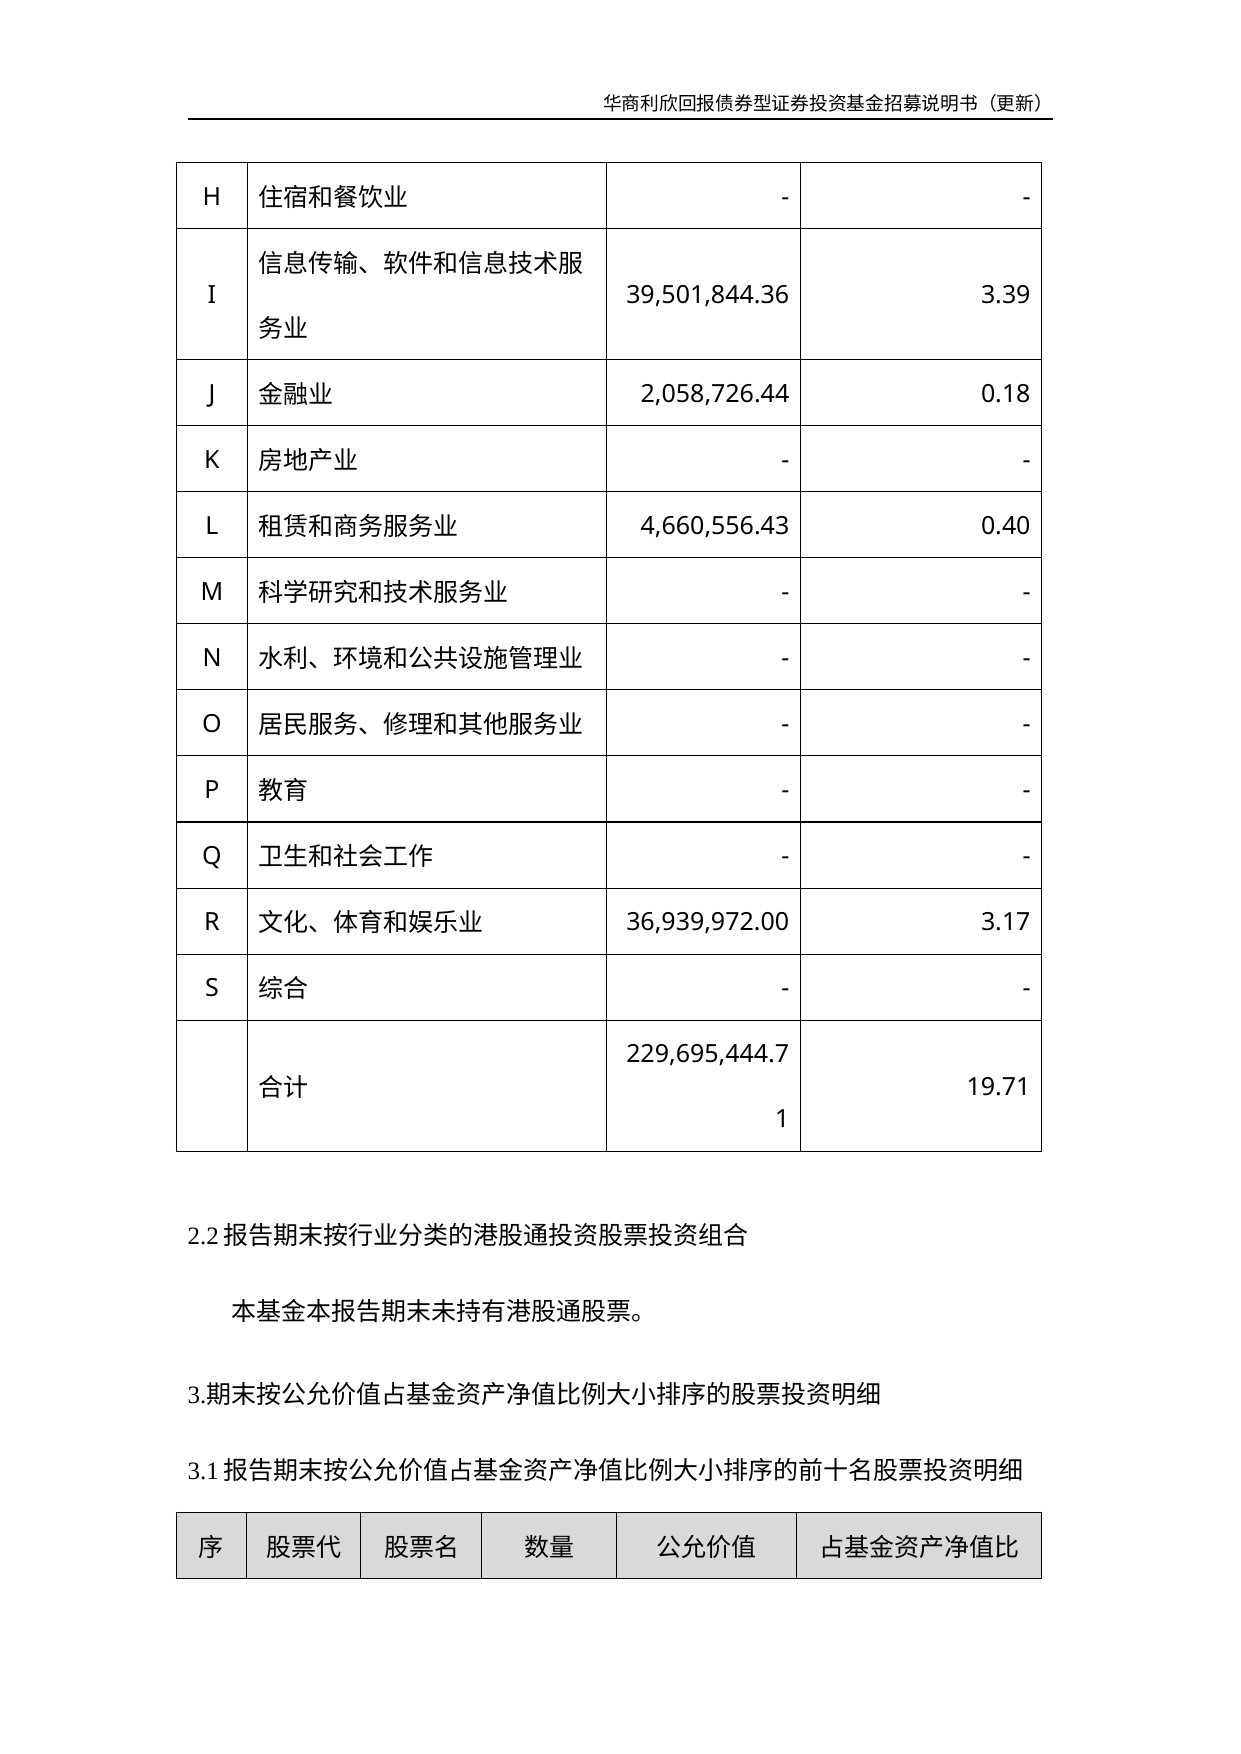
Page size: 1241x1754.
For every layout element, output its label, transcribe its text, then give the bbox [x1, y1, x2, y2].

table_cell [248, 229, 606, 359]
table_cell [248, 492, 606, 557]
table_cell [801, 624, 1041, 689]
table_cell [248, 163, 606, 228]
text 3.1报告期末按公允价值占基金资产净值比例大小排序的前十名股票投资明细 [187, 1436, 1053, 1501]
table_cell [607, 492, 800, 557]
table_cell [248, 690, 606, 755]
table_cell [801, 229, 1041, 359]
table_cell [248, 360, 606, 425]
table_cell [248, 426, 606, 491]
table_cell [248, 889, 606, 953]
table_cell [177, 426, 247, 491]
text 本基金本报告期末未持有港股通股票。 [187, 1277, 1053, 1342]
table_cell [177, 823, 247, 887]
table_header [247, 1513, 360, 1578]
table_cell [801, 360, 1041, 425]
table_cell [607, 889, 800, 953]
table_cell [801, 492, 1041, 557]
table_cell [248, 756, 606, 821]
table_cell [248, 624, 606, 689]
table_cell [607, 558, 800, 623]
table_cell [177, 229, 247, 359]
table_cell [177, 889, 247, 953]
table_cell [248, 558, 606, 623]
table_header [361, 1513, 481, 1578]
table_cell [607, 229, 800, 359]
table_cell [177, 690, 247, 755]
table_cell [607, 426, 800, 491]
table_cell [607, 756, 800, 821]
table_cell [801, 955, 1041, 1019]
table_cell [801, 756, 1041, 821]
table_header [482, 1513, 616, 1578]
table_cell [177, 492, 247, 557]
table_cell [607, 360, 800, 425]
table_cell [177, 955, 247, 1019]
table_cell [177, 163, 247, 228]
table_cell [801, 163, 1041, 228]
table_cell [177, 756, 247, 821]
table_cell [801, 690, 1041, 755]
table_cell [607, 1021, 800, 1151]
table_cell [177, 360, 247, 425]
text 3.期末按公允价值占基金资产净值比例大小排序的股票投资明细 [187, 1360, 1053, 1425]
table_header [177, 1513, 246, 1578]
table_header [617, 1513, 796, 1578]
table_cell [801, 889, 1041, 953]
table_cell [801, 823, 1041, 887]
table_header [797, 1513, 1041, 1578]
text 2.2报告期末按行业分类的港股通投资股票投资组合 [187, 1201, 1053, 1266]
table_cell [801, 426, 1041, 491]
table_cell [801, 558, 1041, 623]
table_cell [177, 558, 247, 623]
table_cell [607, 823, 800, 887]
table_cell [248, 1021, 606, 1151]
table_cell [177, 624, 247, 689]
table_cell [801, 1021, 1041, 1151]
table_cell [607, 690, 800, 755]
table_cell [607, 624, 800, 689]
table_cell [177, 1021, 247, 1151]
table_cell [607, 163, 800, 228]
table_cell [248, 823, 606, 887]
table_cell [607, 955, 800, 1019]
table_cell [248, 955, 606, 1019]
